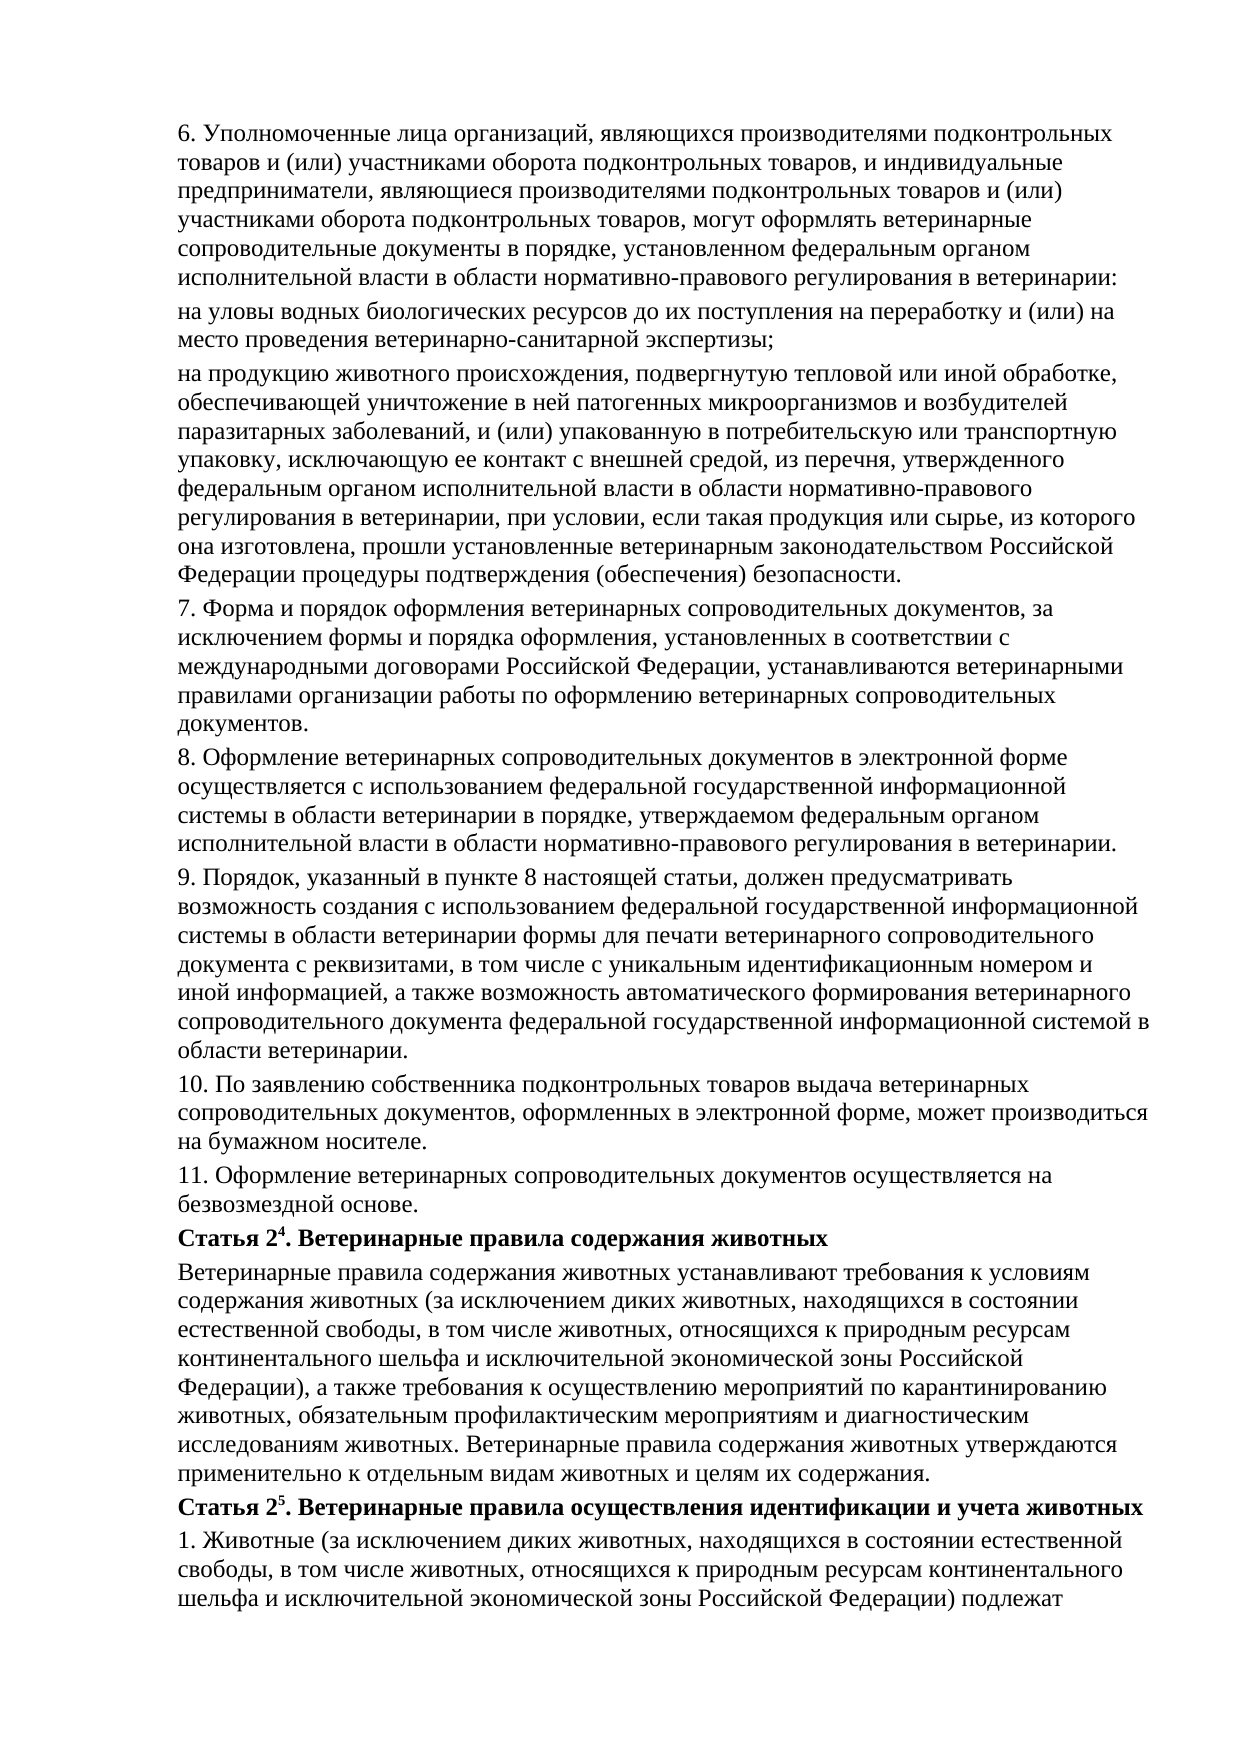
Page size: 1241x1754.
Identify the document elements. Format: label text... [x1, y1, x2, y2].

text 8. Оформление ветеринарных сопроводительных документов в электронной форме осуществляется с использованием федеральной государственной информационной системы в области ветеринарии в порядке, утверждаемом федеральным органом исполнительной власти в области нормативно-правового регулирования в ветеринарии. [177, 742, 1152, 857]
text 9. Порядок, указанный в пункте 8 настоящей статьи, должен предусматривать возможность создания с использованием федеральной государственной информационной системы в области ветеринарии формы для печати ветеринарного сопроводительного документа с реквизитами, в том числе с уникальным идентификационным номером и иной информацией, а также возможность автоматического формирования ветеринарного сопроводительного документа федеральной государственной информационной системой в области ветеринарии. [177, 862, 1152, 1064]
text 7. Форма и порядок оформления ветеринарных сопроводительных документов, за исключением формы и порядка оформления, установленных в соответствии с международными договорами Российской Федерации, устанавливаются ветеринарными правилами организации работы по оформлению ветеринарных сопроводительных документов. [177, 593, 1152, 737]
text Ветеринарные правила содержания животных устанавливают требования к условиям содержания животных (за исключением диких животных, находящихся в состоянии естественной свободы, в том числе животных, относящихся к природным ресурсам континентального шельфа и исключительной экономической зоны Российской Федерации), а также требования к осуществлению мероприятий по карантинированию животных, обязательным профилактическим мероприятиям и диагностическим исследованиям животных. Ветеринарные правила содержания животных утверждаются применительно к отдельным видам животных и целям их содержания. [177, 1257, 1152, 1487]
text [177, 1526, 1152, 1612]
text на уловы водных биологических ресурсов до их поступления на переработку и (или) на место проведения ветеринарно-санитарной экспертизы; [177, 296, 1152, 353]
text 11. Оформление ветеринарных сопроводительных документов осуществляется на безвозмездной основе. [177, 1160, 1152, 1218]
text Статья 24. Ветеринарные правила содержания животных [177, 1223, 1152, 1251]
text на продукцию животного происхождения, подвергнутую тепловой или иной обработке, обеспечивающей уничтожение в ней патогенных микроорганизмов и возбудителей паразитарных заболеваний, и (или) упакованную в потребительскую или транспортную упаковку, исключающую ее контакт с внешней средой, из перечня, утвержденного федеральным органом исполнительной власти в области нормативно-правового регулирования в ветеринарии, при условии, если такая продукция или сырье, из которого она изготовлена, прошли установленные ветеринарным законодательством Российской Федерации процедуры подтверждения (обеспечения) безопасности. [177, 358, 1152, 588]
text 10. По заявлению собственника подконтрольных товаров выдача ветеринарных сопроводительных документов, оформленных в электронной форме, может производиться на бумажном носителе. [177, 1069, 1152, 1155]
text 6. Уполномоченные лица организаций, являющихся производителями подконтрольных товаров и (или) участниками оборота подконтрольных товаров, и индивидуальные предприниматели, являющиеся производителями подконтрольных товаров и (или) участниками оборота подконтрольных товаров, могут оформлять ветеринарные сопроводительные документы в порядке, установленном федеральным органом исполнительной власти в области нормативно-правового регулирования в ветеринарии: [177, 118, 1152, 291]
text Статья 25. Ветеринарные правила осуществления идентификации и учета животных [177, 1492, 1152, 1520]
